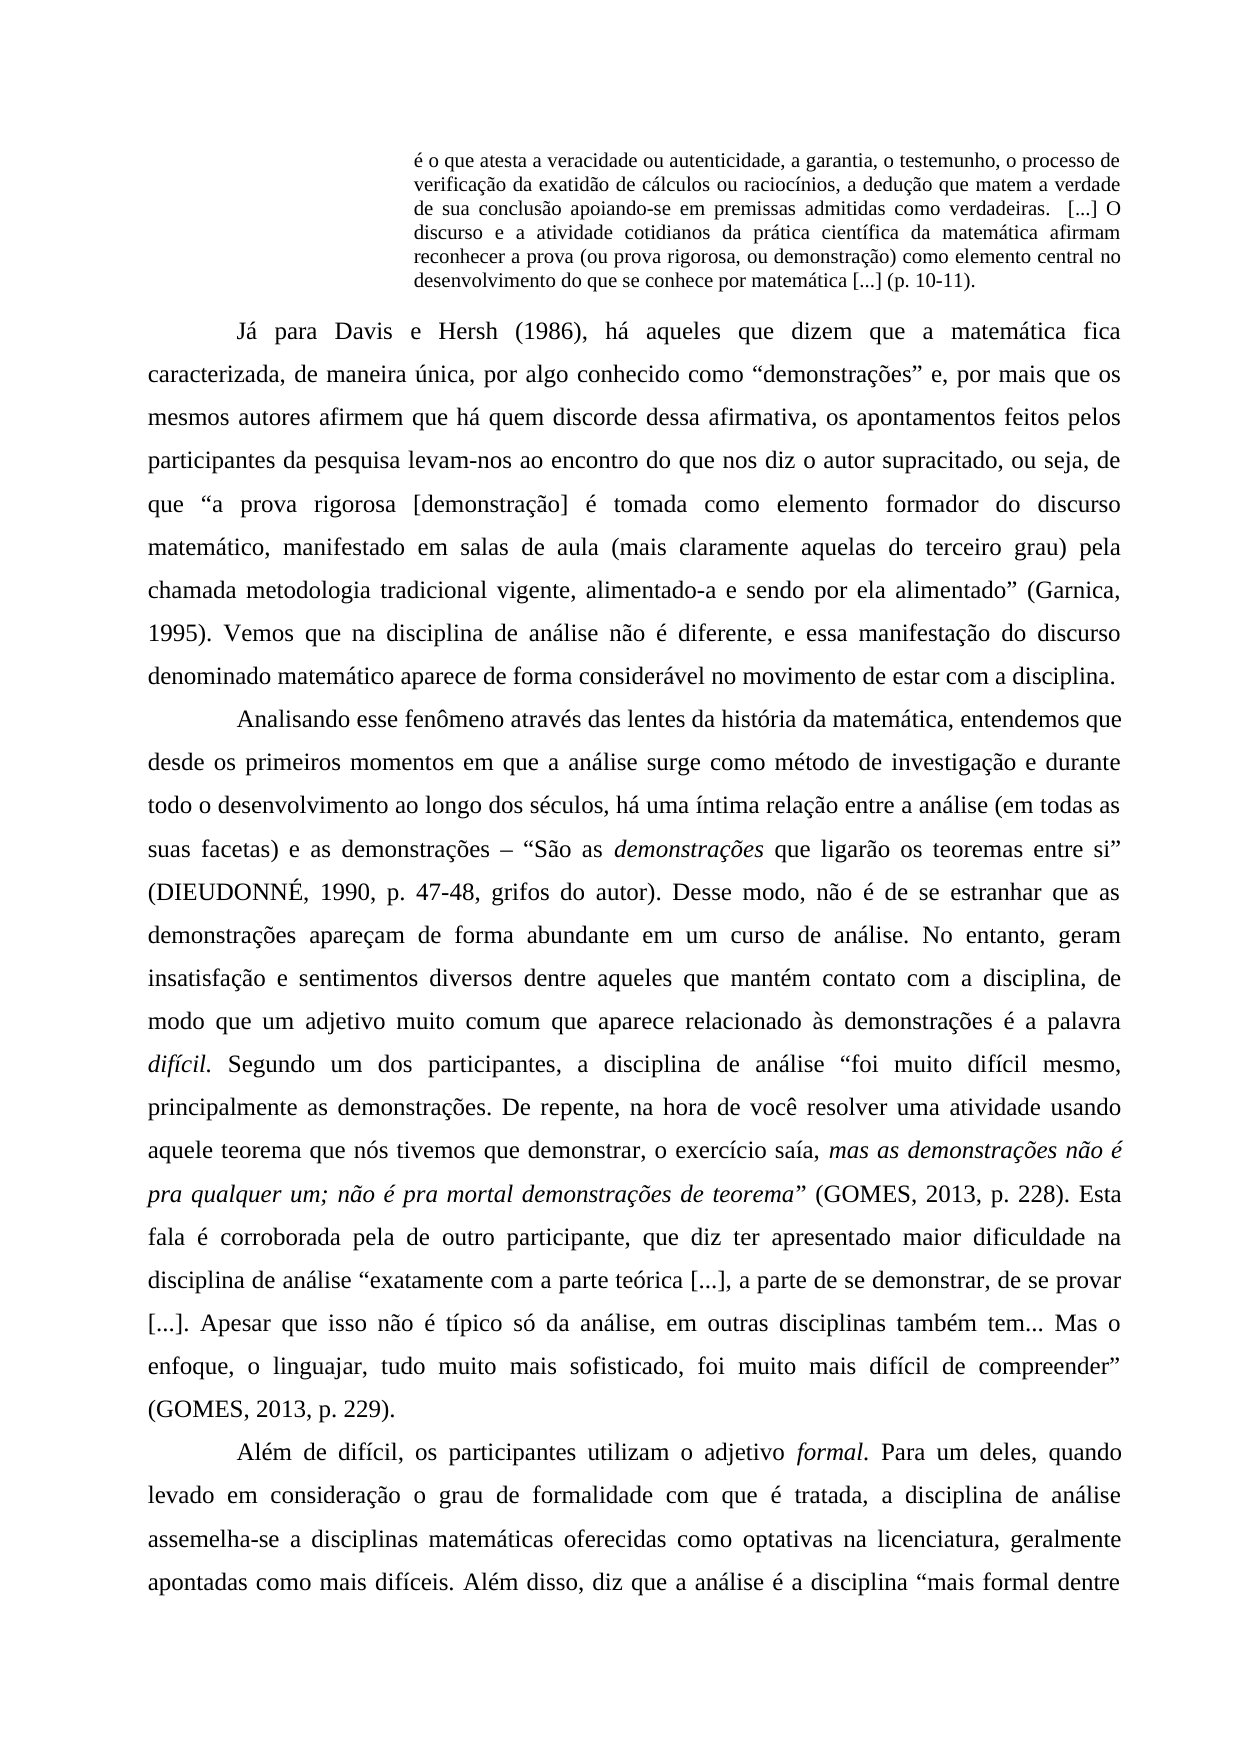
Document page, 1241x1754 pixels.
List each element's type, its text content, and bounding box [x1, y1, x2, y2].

text Já para Davis e Hersh (1986), há aqueles que dizem que a matemática fica caracterizada, de maneira única, por algo conhecido como “demonstrações” e, por mais que os mesmos autores afirmem que há quem discorde dessa afirmativa, os apontamentos feitos pelos participantes da pesquisa levam-nos ao encontro do que nos diz o autor supracitado, ou seja, de que “a prova rigorosa [demonstração] é tomada como elemento formador do discurso matemático, manifestado em salas de aula (mais claramente aquelas do terceiro grau) pela chamada metodologia tradicional vigente, alimentado-a e sendo por ela alimentado” (Garnica, 1995). Vemos que na disciplina de análise não é diferente, e essa manifestação do discurso denominado matemático aparece de forma considerável no movimento de estar com a disciplina. [148, 316, 1122, 690]
text é o que atesta a veracidade ou autenticidade, a garantia, o testemunho, o processo de verificação da exatidão de cálculos ou raciocínios, a dedução que matem a verdade de sua conclusão apoiando-se em premissas admitidas como verdadeiras. [...] O discurso e a atividade cotidianos da prática científica da matemática afirmam reconhecer a prova (ou prova rigorosa, ou demonstração) como elemento central no desenvolvimento do que se conhece por matemática [...] (p. 10-11). [413, 148, 1122, 292]
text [148, 1437, 1122, 1596]
text Analisando esse fenômeno através das lentes da história da matemática, entendemos que desde os primeiros momentos em que a análise surge como método de investigação e durante todo o desenvolvimento ao longo dos séculos, há uma íntima relação entre a análise (em todas as suas facetas) e as demonstrações – “São as demonstrações que ligarão os teoremas entre si” (DIEUDONNÉ, 1990, p. 47-48, grifos do autor). Desse modo, não é de se estranhar que as demonstrações apareçam de forma abundante em um curso de análise. No entanto, geram insatisfação e sentimentos diversos dentre aqueles que mantém contato com a disciplina, de modo que um adjetivo muito comum que aparece relacionado às demonstrações é a palavra difícil. Segundo um dos participantes, a disciplina de análise “foi muito difícil mesmo, principalmente as demonstrações. De repente, na hora de você resolver uma atividade usando aquele teorema que nós tivemos que demonstrar, o exercício saía, mas as demonstrações não é pra qualquer um; não é pra mortal demonstrações de teorema” (GOMES, 2013, p. 228). Esta fala é corroborada pela de outro participante, que diz ter apresentado maior dificuldade na disciplina de análise “exatamente com a parte teórica [...], a parte de se demonstrar, de se provar [...]. Apesar que isso não é típico só da análise, em outras disciplinas também tem... Mas o enfoque, o linguajar, tudo muito mais sofisticado, foi muito mais difícil de compreender” (GOMES, 2013, p. 229). [148, 704, 1122, 1423]
